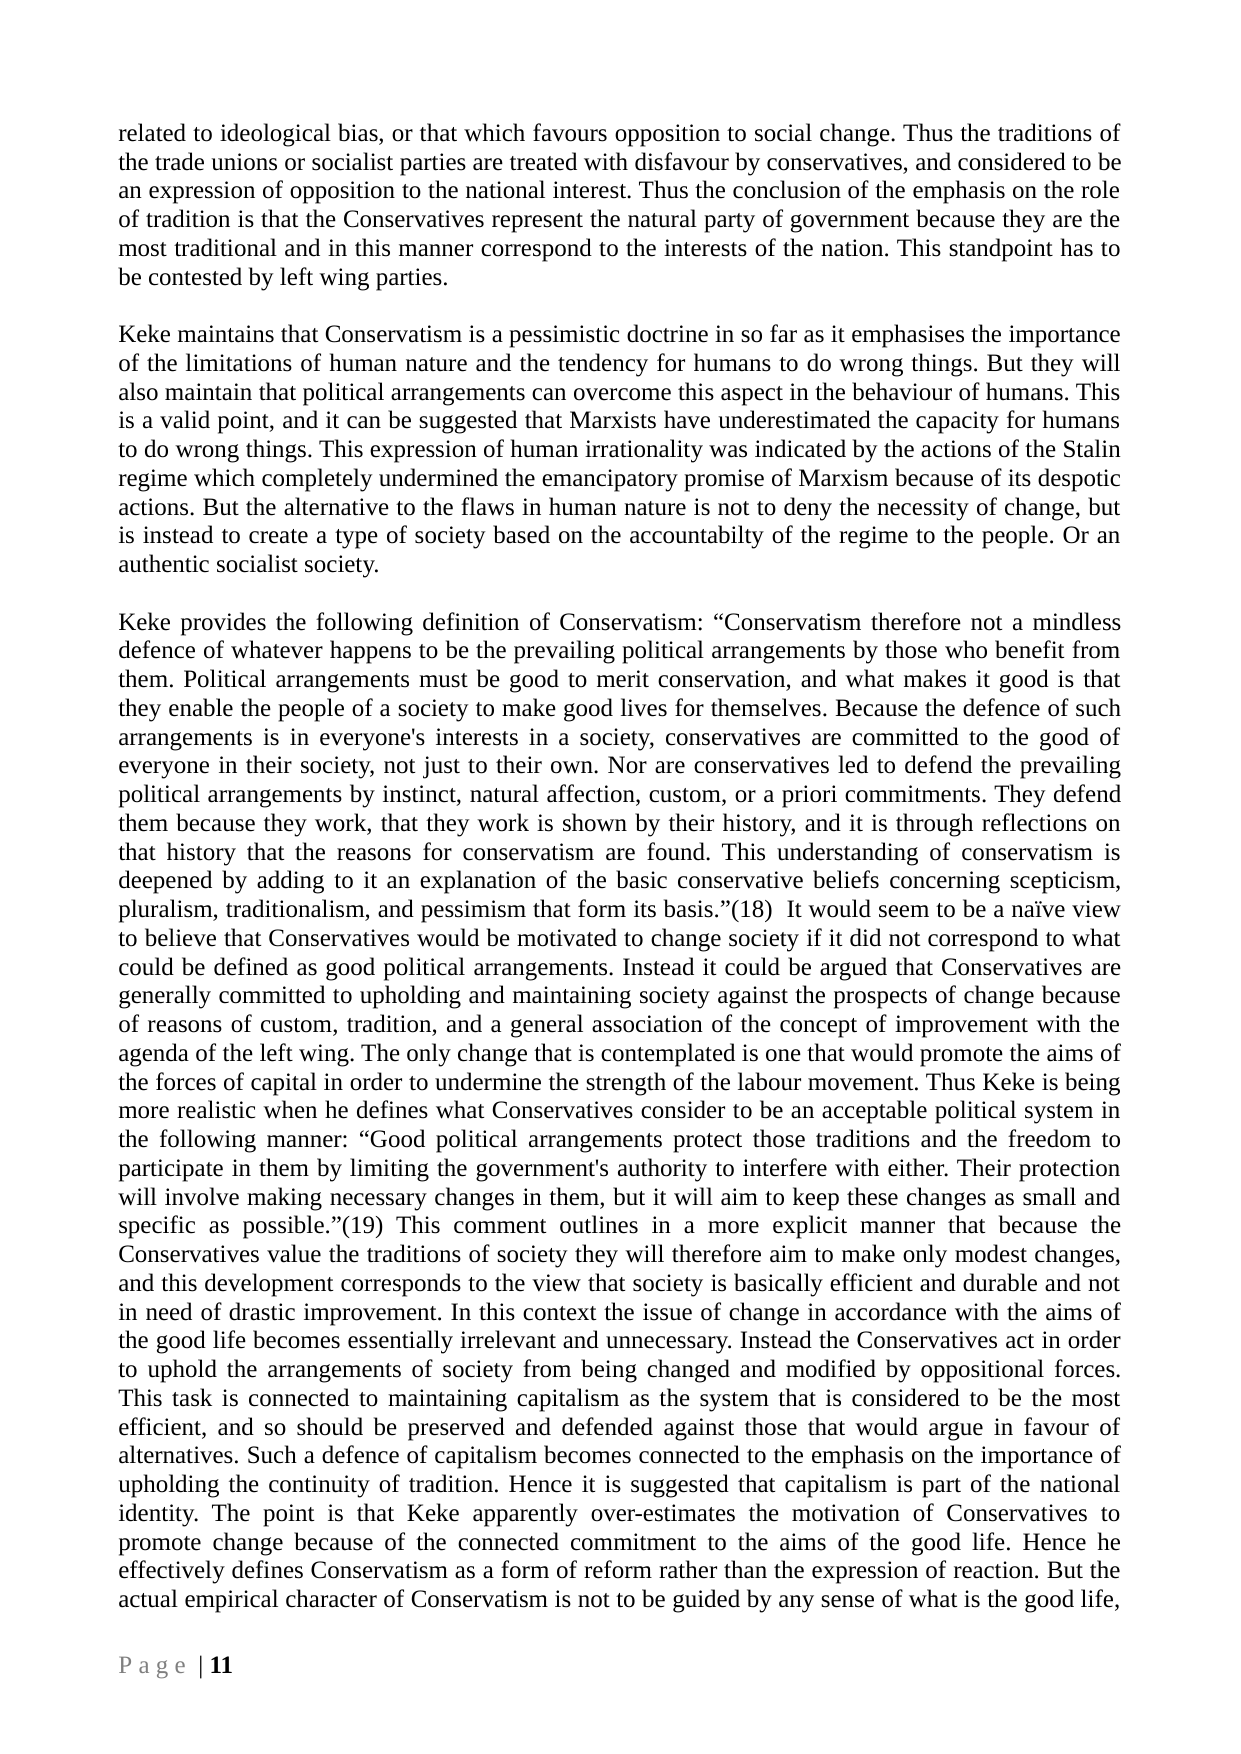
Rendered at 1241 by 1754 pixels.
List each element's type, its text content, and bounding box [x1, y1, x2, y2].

text Keke maintains that Conservatism is a pessimistic doctrine in so far as it emphasises the importance of the limitations of human nature and the tendency for humans to do wrong things. But they will also maintain that political arrangements can overcome this aspect in the behaviour of humans. This is a valid point, and it can be suggested that Marxists have underestimated the capacity for humans to do wrong things. This expression of human irrationality was indicated by the actions of the Stalin regime which completely undermined the emancipatory promise of Marxism because of its despotic actions. But the alternative to the flaws in human nature is not to deny the necessity of change, but is instead to create a type of society based on the accountabilty of the regime to the people. Or an authentic socialist society. [118, 319, 1122, 578]
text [118, 607, 1122, 1613]
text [118, 118, 1122, 291]
